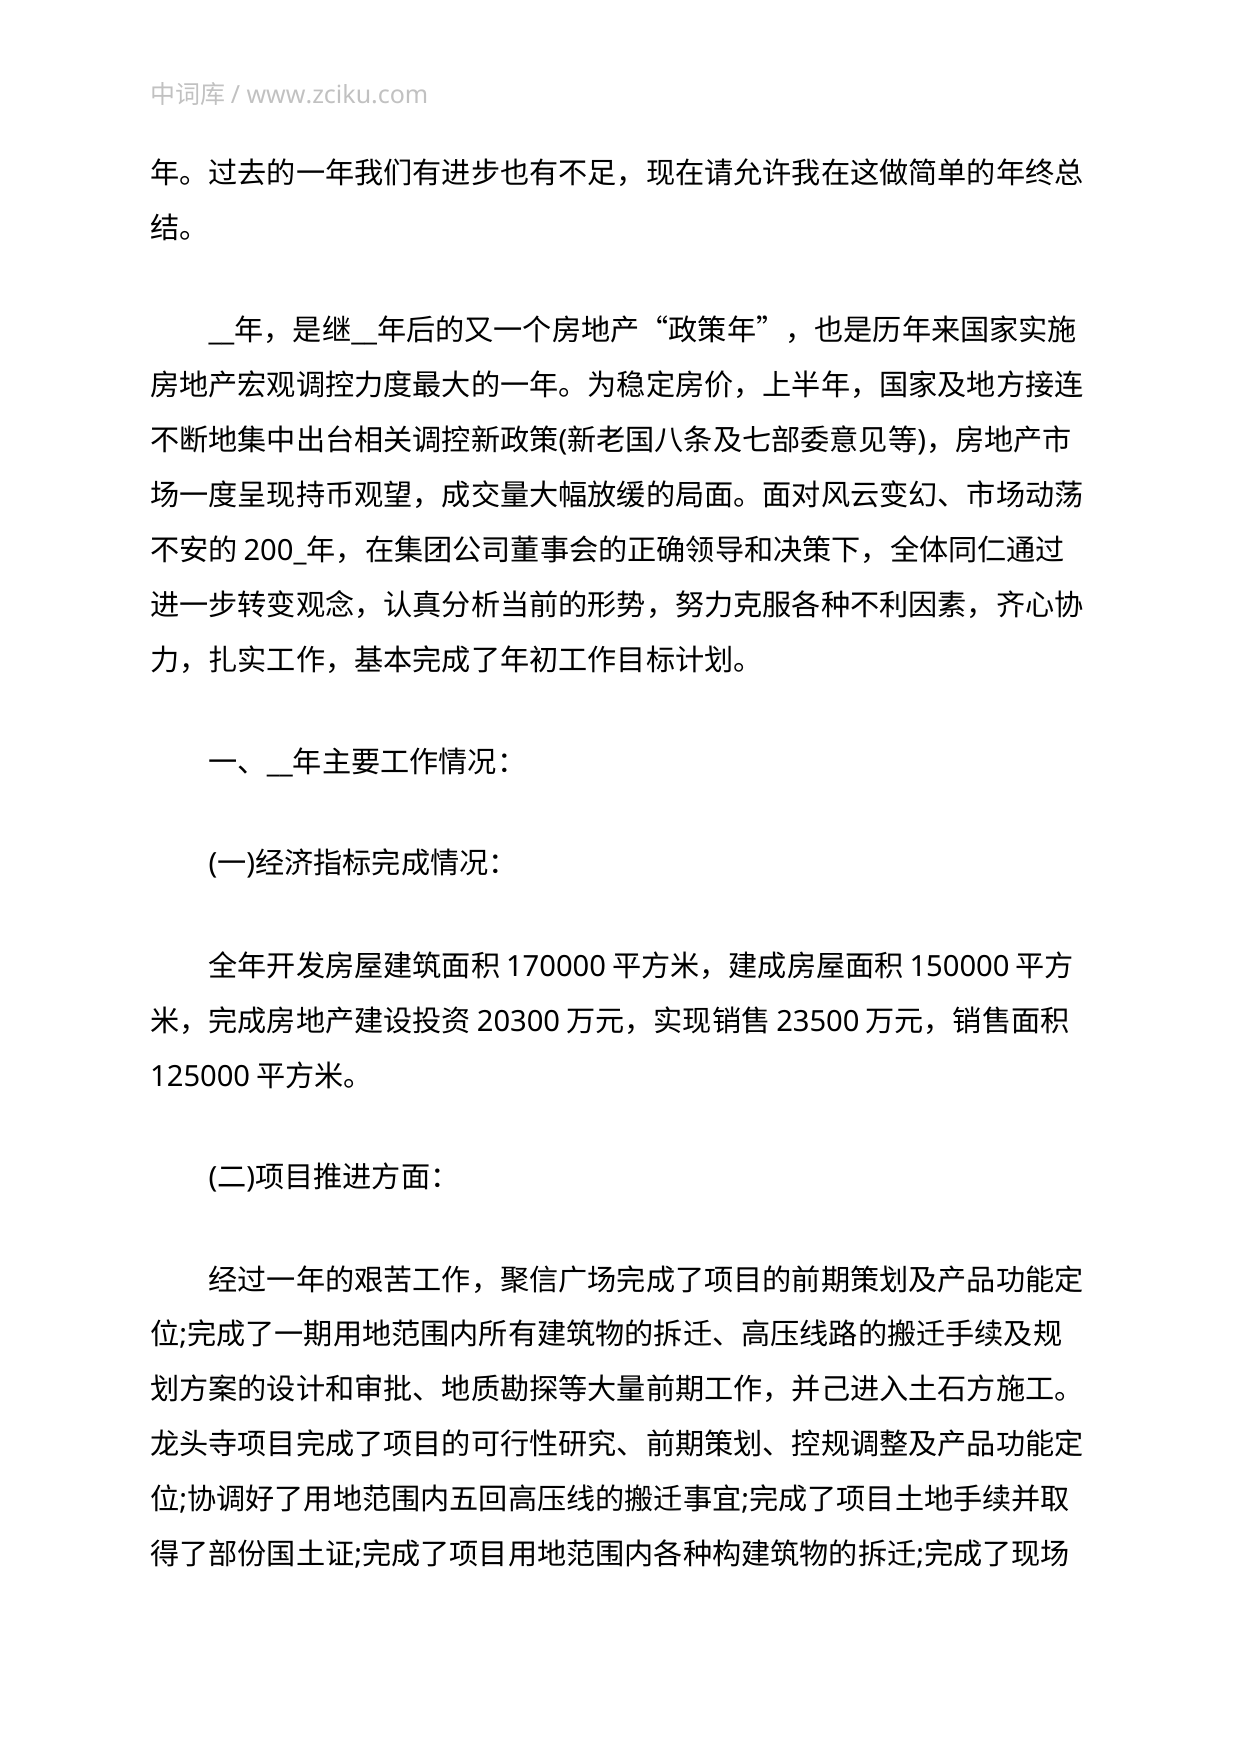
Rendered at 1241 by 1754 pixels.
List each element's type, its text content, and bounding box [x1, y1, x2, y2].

text 全年开发房屋建筑面积170000平方米，建成房屋面积150000平方米，完成房地产建设投资20300万元，实现销售23500万元，销售面积125000平方米。 [150, 942, 1090, 1094]
text 一、__年主要工作情况： [150, 738, 1090, 781]
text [150, 150, 1090, 247]
text __年，是继__年后的又一个房地产“政策年”，也是历年来国家实施房地产宏观调控力度最大的一年。为稳定房价，上半年，国家及地方接连不断地集中出台相关调控新政策(新老国八条及七部委意见等)，房地产市场一度呈现持币观望，成交量大幅放缓的局面。面对风云变幻、市场动荡不安的200_年，在集团公司董事会的正确领导和决策下，全体同仁通过进一步转变观念，认真分析当前的形势，努力克服各种不利因素，齐心协力，扎实工作，基本完成了年初工作目标计划。 [150, 307, 1090, 679]
text (一)经济指标完成情况： [150, 840, 1090, 882]
text (二)项目推进方面： [150, 1154, 1090, 1196]
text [150, 1256, 1090, 1573]
